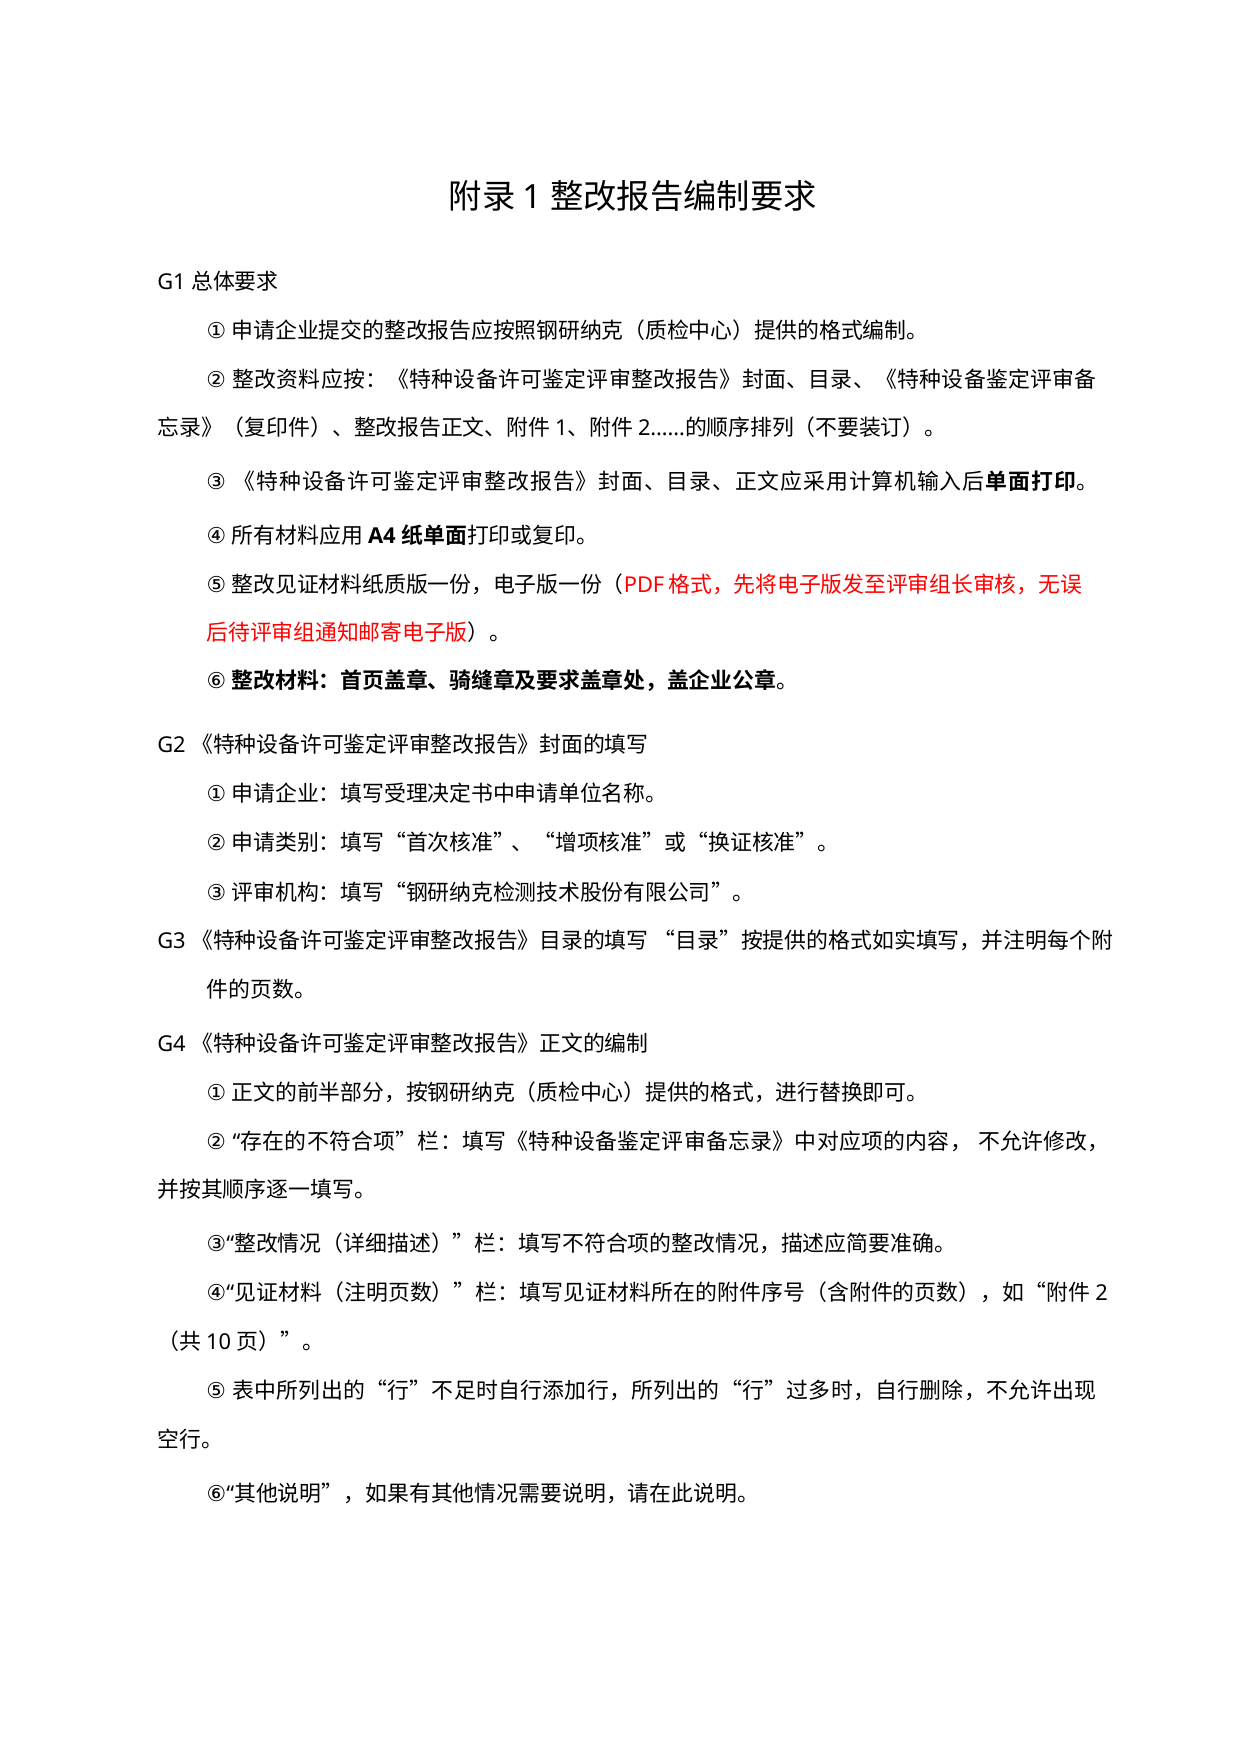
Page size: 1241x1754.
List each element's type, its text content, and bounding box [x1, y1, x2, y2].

subtitle 附录1 整改报告编制要求 [449, 174, 1012, 218]
text （共 10 页）”。 [157, 1324, 1119, 1356]
text ④ 所有材料应用 A4 纸单面打印或复印。 [206, 518, 1102, 550]
text ⑤ 整改见证材料纸质版一份，电子版一份（PDF格式，先将电子版发至评审组长审核，无误后待评审组通知邮寄电子版）。 [206, 567, 1102, 647]
text ② “存在的不符合项”栏：填写《特种设备鉴定评审备忘录》中对应项的内容， 不允许修改，并按其顺序逐一填写。 [157, 1124, 1119, 1204]
text G4 《特种设备许可鉴定评审整改报告》正文的编制 [157, 1026, 1119, 1057]
text ① 申请企业提交的整改报告应按照钢研纳克（质检中心）提供的格式编制。 [206, 313, 1102, 345]
text ③ 《特种设备许可鉴定评审整改报告》封面、目录、正文应采用计算机输入后单面打印。 [157, 464, 1119, 496]
text ⑥“其他说明”，如果有其他情况需要说明，请在此说明。 [206, 1476, 1102, 1507]
text ③ 评审机构：填写“钢研纳克检测技术股份有限公司”。 [206, 874, 1102, 906]
text ④“见证材料（注明页数）”栏：填写见证材料所在的附件序号（含附件的页数），如“附件 2 [206, 1275, 1119, 1307]
text G2 《特种设备许可鉴定评审整改报告》封面的填写 [157, 727, 1119, 759]
text ⑤ 表中所列出的“行”不足时自行添加行，所列出的“行”过多时，自行删除，不允许出现空行。 [157, 1373, 1119, 1453]
text ① 申请企业：填写受理决定书中申请单位名称。 [206, 776, 1102, 808]
text ② 申请类别：填写“首次核准”、“增项核准”或“换证核准”。 [206, 825, 1102, 857]
text ① 正文的前半部分，按钢研纳克（质检中心）提供的格式，进行替换即可。 [206, 1074, 1102, 1106]
text ③“整改情况（详细描述）”栏：填写不符合项的整改情况，描述应简要准确。 [206, 1226, 1102, 1258]
text ② 整改资料应按：《特种设备许可鉴定评审整改报告》封面、目录、《特种设备鉴定评审备忘录》（复印件）、整改报告正文、附件 1、附件 2……的顺序排列（不要装订）。 [157, 362, 1111, 442]
text G1 总体要求 [157, 264, 1119, 296]
text G3 《特种设备许可鉴定评审整改报告》目录的填写 “目录”按提供的格式如实填写，并注明每个附件的页数。 [157, 923, 1119, 1003]
text ⑥ 整改材料：首页盖章、骑缝章及要求盖章处，盖企业公章。 [206, 663, 1102, 694]
